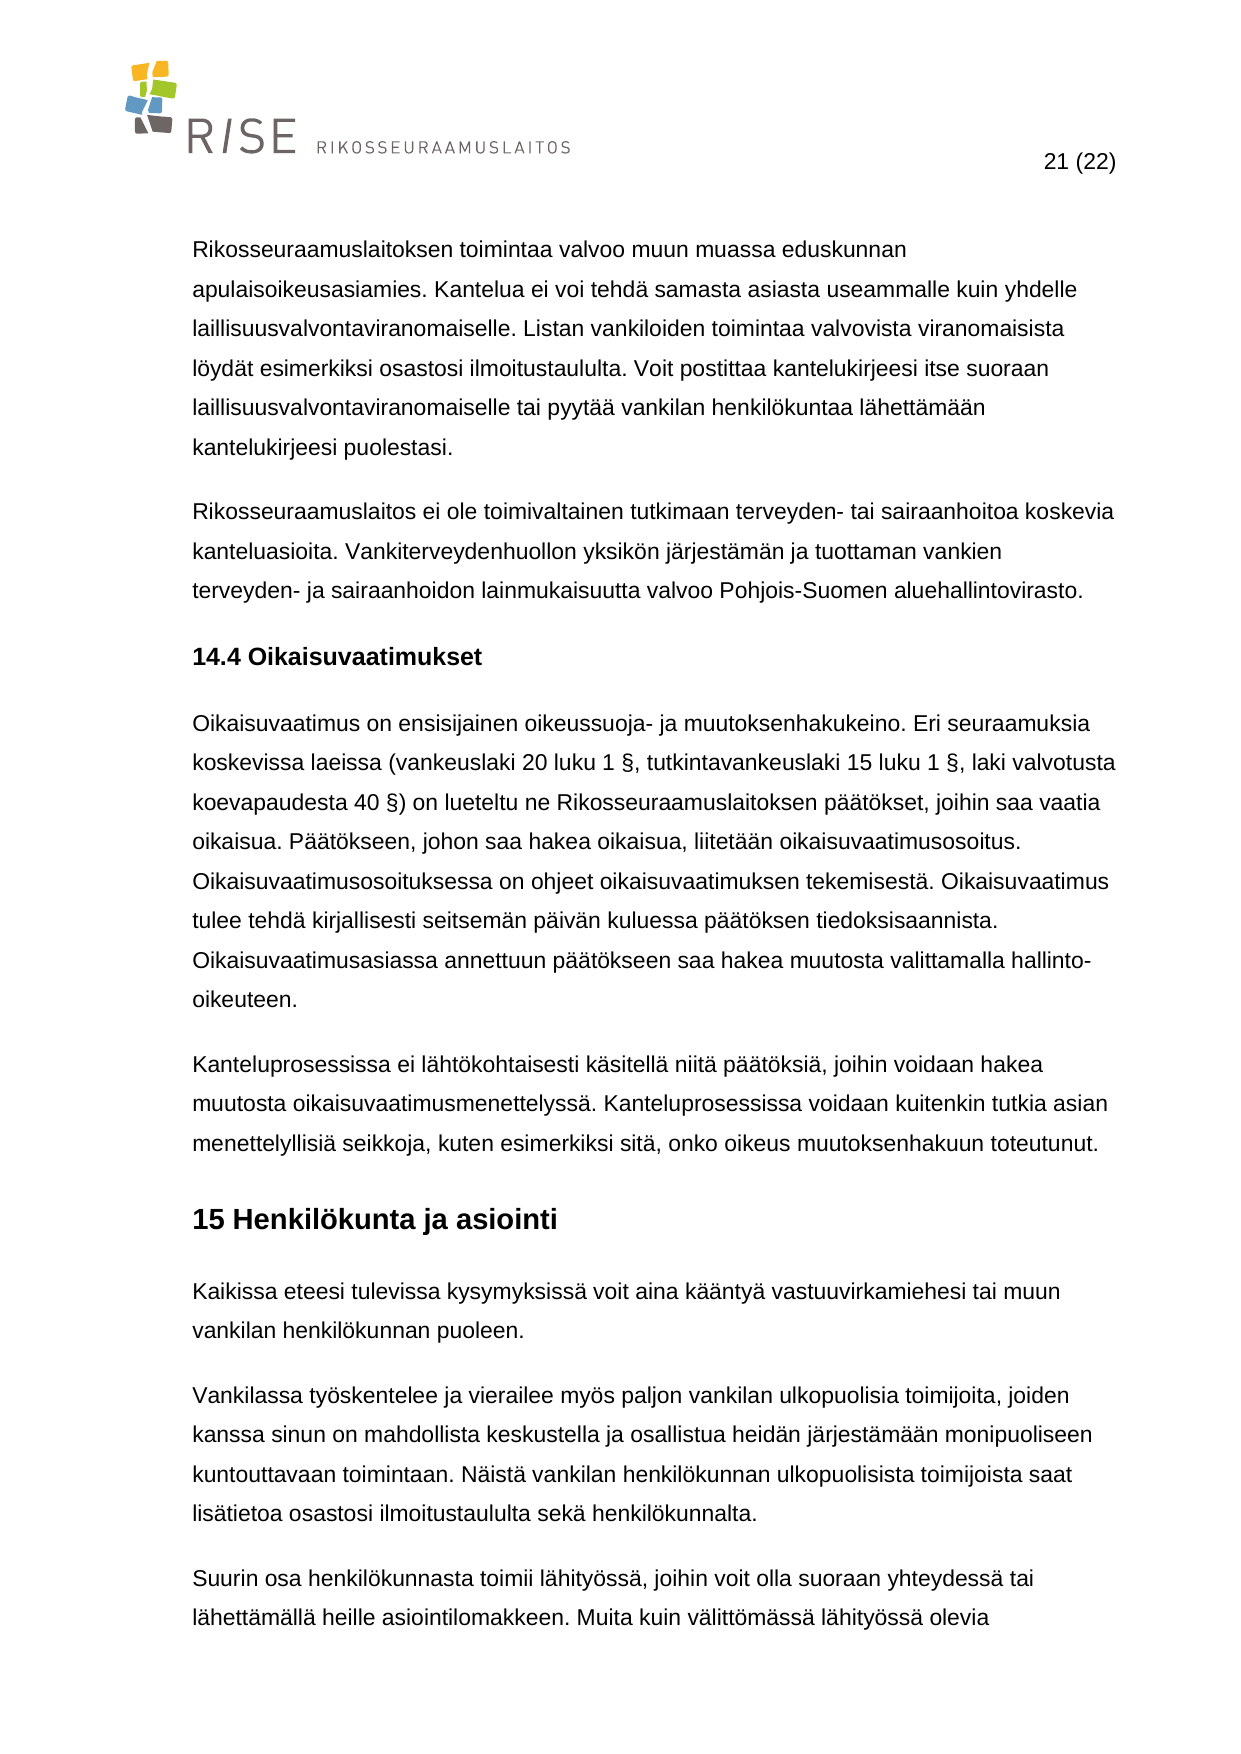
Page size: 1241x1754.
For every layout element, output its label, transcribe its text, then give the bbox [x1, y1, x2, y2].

text Oikaisuvaatimus on ensisijainen oikeussuoja- ja muutoksenhakukeino. Eri seuraamuksia koskevissa laeissa (vankeuslaki 20 luku 1 §, tutkintavankeuslaki 15 luku 1 §, laki valvotusta koevapaudesta 40 §) on lueteltu ne Rikosseuraamuslaitoksen päätökset, joihin saa vaatia oikaisua. Päätökseen, johon saa hakea oikaisua, liitetään oikaisuvaatimusosoitus. Oikaisuvaatimusosoituksessa on ohjeet oikaisuvaatimuksen tekemisestä. Oikaisuvaatimus tulee tehdä kirjallisesti seitsemän päivän kuluessa päätöksen tiedoksisaannista. Oikaisuvaatimusasiassa annettuun päätökseen saa hakea muutosta valittamalla hallinto-oikeuteen. [192, 710, 1116, 1012]
text Kanteluprosessissa ei lähtökohtaisesti käsitellä niitä päätöksiä, joihin voidaan hakea muutosta oikaisuvaatimusmenettelyssä. Kanteluprosessissa voidaan kuitenkin tutkia asian menettelyllisiä seikkoja, kuten esimerkiksi sitä, onko oikeus muutoksenhakuun toteutunut. [192, 1051, 1116, 1156]
text Rikosseuraamuslaitos ei ole toimivaltainen tutkimaan terveyden- tai sairaanhoitoa koskevia kanteluasioita. Vankiterveydenhuollon yksikön järjestämän ja tuottaman vankien terveyden- ja sairaanhoidon lainmukaisuutta valvoo Pohjois-Suomen aluehallintovirasto. [192, 498, 1116, 603]
text Kaikissa eteesi tulevissa kysymyksissä voit aina kääntyä vastuuvirkamiehesi tai muun vankilan henkilökunnan puoleen. [192, 1278, 1116, 1343]
text Vankilassa työskentelee ja vierailee myös paljon vankilan ulkopuolisia toimijoita, joiden kanssa sinun on mahdollista keskustella ja osallistua heidän järjestämään monipuoliseen kuntouttavaan toimintaan. Näistä vankilan henkilökunnan ulkopuolisista toimijoista saat lisätietoa osastosi ilmoitustaululta sekä henkilökunnalta. [192, 1382, 1116, 1526]
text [192, 1564, 1116, 1630]
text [192, 236, 1116, 460]
subtitle 15 Henkilökunta ja asiointi [192, 1202, 1116, 1236]
subtitle 14.4 Oikaisuvaatimukset [192, 642, 1116, 670]
